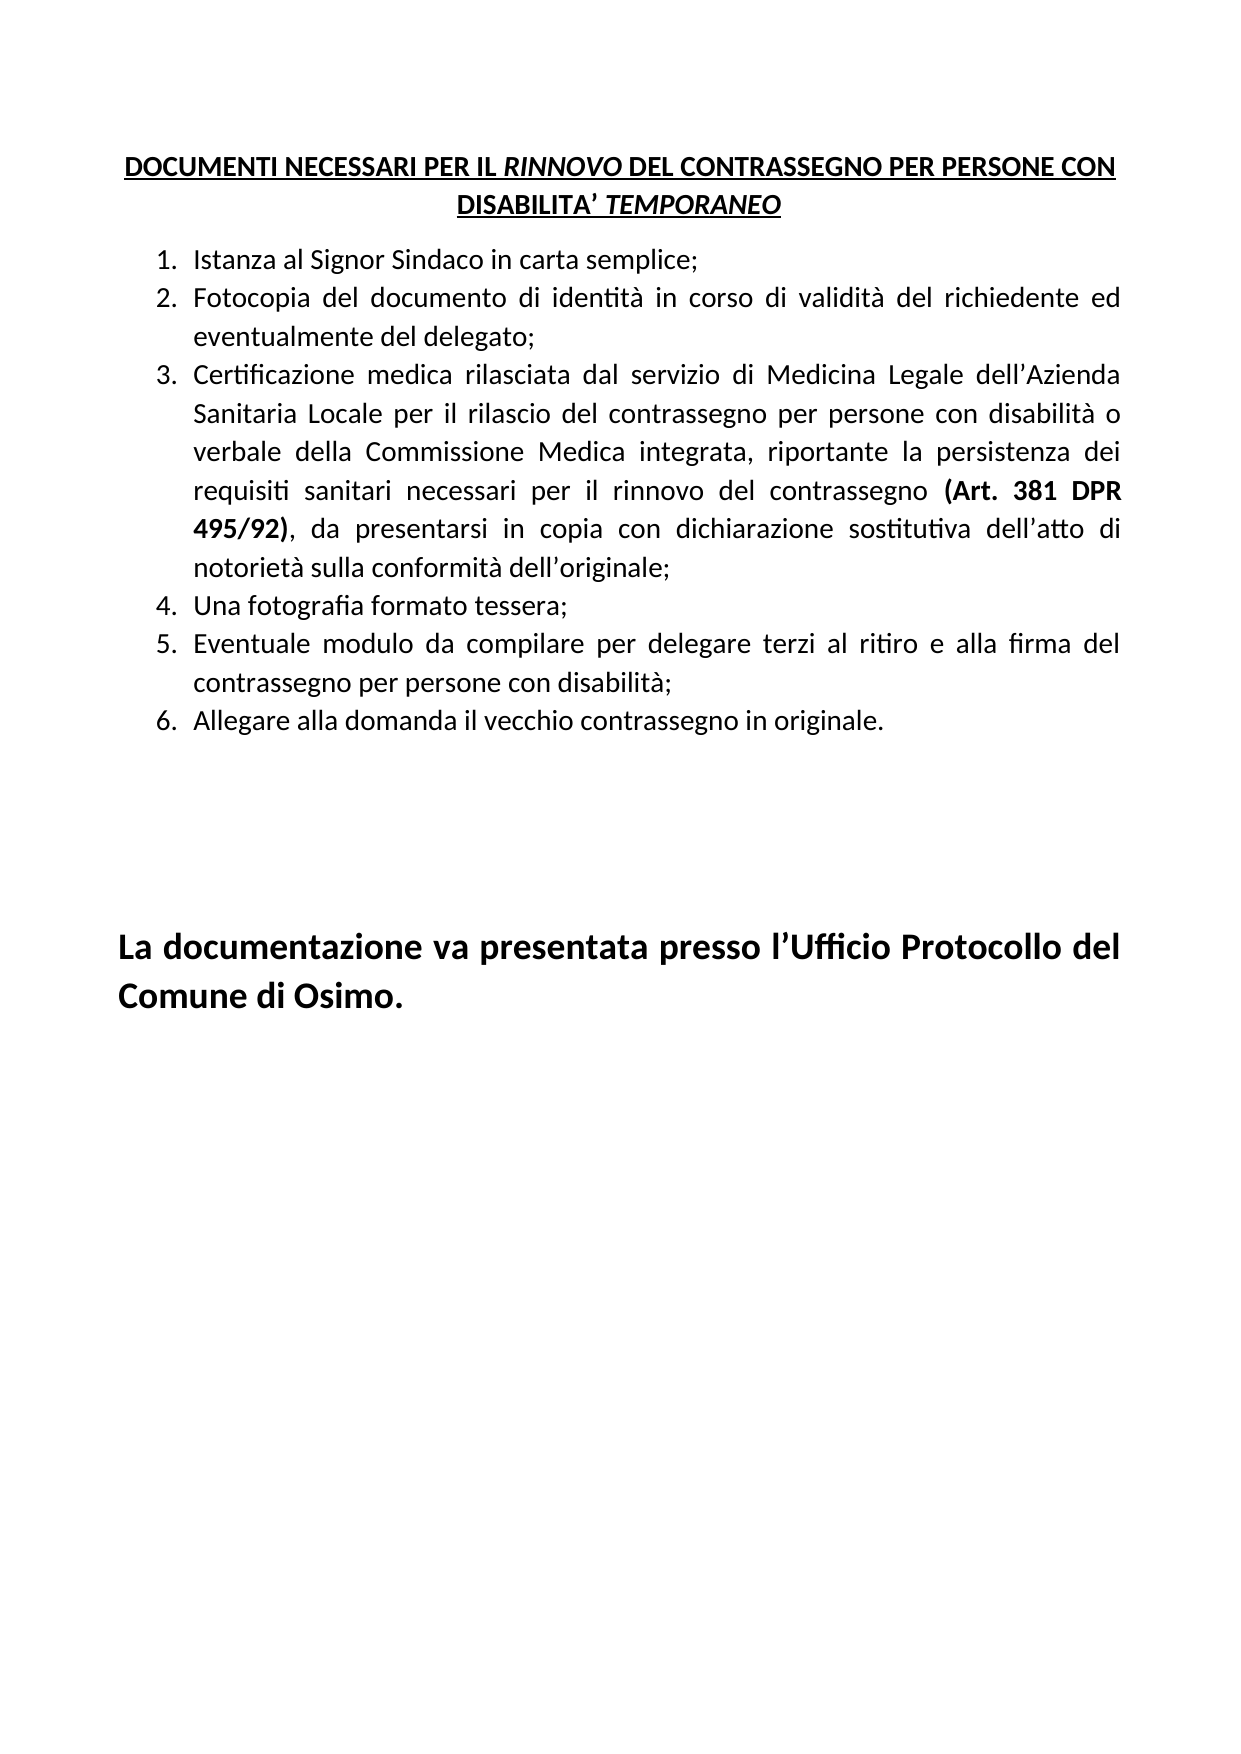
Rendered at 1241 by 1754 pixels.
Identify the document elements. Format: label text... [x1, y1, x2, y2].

list Allegare alla domanda il vecchio contrassegno in originale. [156, 702, 1122, 738]
list Fotocopia del documento di identità in corso di validità del richiedente ed eventualmente del delegato; [156, 279, 1122, 354]
list Una fotografia formato tessera; [156, 587, 1122, 623]
text La documentazione va presentata presso l’Ufficio Protocollo del Comune di Osimo. [118, 923, 1122, 1018]
list Certificazione medica rilasciata dal servizio di Medicina Legale dell’Azienda Sanitaria Locale per il rilascio del contrassegno per persone con disabilità o verbale della Commissione Medica integrata, riportante la persistenza dei requisiti sanitari necessari per il rinnovo del contrassegno (Art. 381 DPR 495/92), da presentarsi in copia con dichiarazione sostitutiva dell’atto di notorietà sulla conformità dell’originale; [156, 356, 1122, 584]
text DOCUMENTI NECESSARI PER IL RINNOVO DEL CONTRASSEGNO PER PERSONE CON DISABILITA’ TEMPORANEO [118, 148, 1122, 222]
list Istanza al Signor Sindaco in carta semplice; [156, 241, 1122, 277]
list Eventuale modulo da compilare per delegare terzi al ritiro e alla firma del contrassegno per persone con disabilità; [156, 626, 1122, 699]
